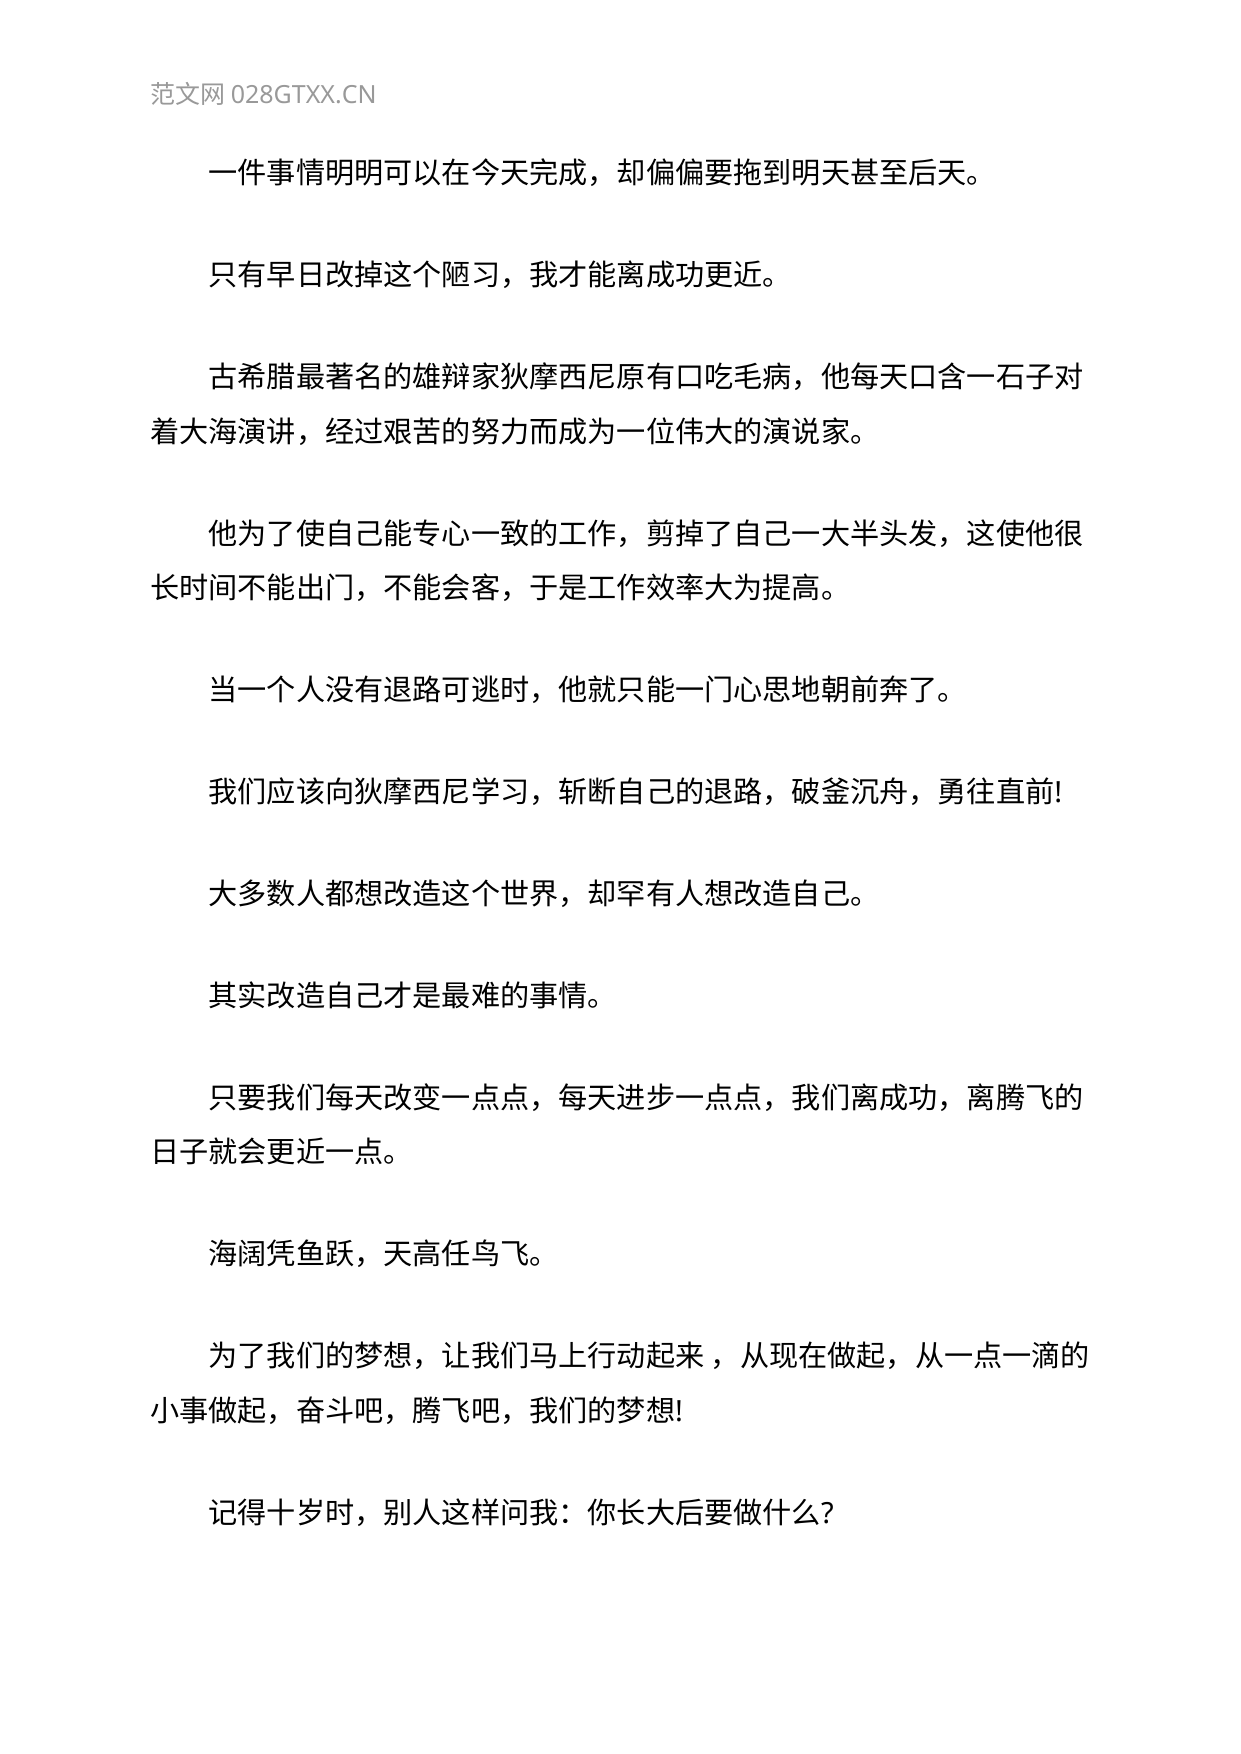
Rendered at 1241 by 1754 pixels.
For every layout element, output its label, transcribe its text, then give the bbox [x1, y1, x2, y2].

text 只要我们每天改变一点点，每天进步一点点，我们离成功，离腾飞的日子就会更近一点。 [150, 1074, 1090, 1171]
text 古希腊最著名的雄辩家狄摩西尼原有口吃毛病，他每天口含一石子对着大海演讲，经过艰苦的努力而成为一位伟大的演说家。 [150, 353, 1090, 451]
text 一件事情明明可以在今天完成，却偏偏要拖到明天甚至后天。 [150, 150, 1090, 192]
text 为了我们的梦想，让我们马上行动起来 ，从现在做起，从一点一滴的小事做起，奋斗吧，腾飞吧，我们的梦想! [150, 1333, 1090, 1430]
text 记得十岁时，别人这样问我：你长大后要做什么? [150, 1489, 1090, 1532]
text 只有早日改掉这个陋习，我才能离成功更近。 [150, 252, 1090, 294]
text 我们应该向狄摩西尼学习，斩断自己的退路，破釜沉舟，勇往直前! [150, 769, 1090, 811]
text 大多数人都想改造这个世界，却罕有人想改造自己。 [150, 871, 1090, 913]
text 海阔凭鱼跃，天高任鸟飞。 [150, 1231, 1090, 1273]
text 当一个人没有退路可逃时，他就只能一门心思地朝前奔了。 [150, 667, 1090, 709]
text 他为了使自己能专心一致的工作，剪掉了自己一大半头发，这使他很长时间不能出门，不能会客，于是工作效率大为提高。 [150, 510, 1090, 607]
text 其实改造自己才是最难的事情。 [150, 972, 1090, 1015]
